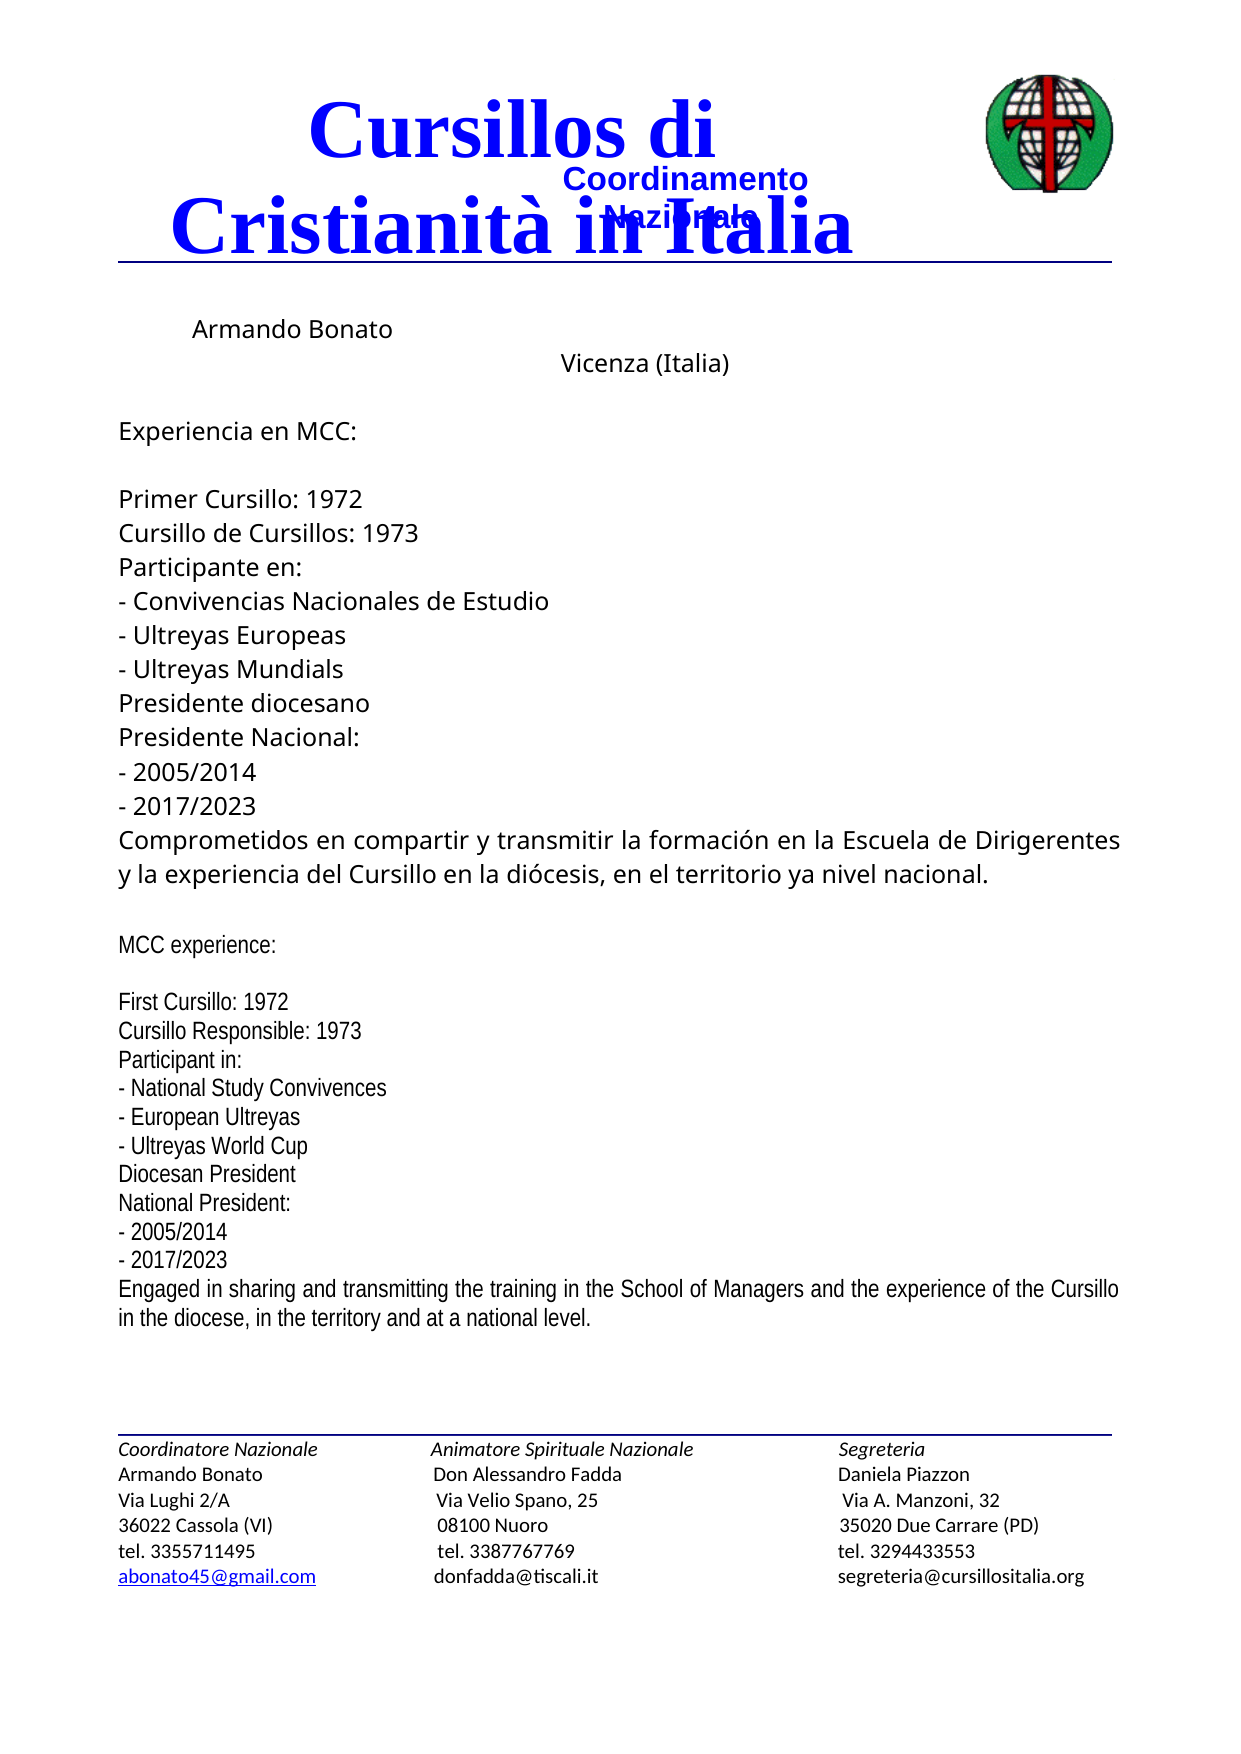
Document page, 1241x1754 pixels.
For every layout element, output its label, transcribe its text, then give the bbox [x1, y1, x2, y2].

text - 2005/2014 [118, 754, 1122, 788]
text Presidente diocesano [118, 686, 1122, 720]
text - 2017/2023 [118, 788, 1122, 822]
picture [983, 72, 1115, 196]
text First Cursillo: 1972 [118, 987, 1122, 1016]
text Cursillo Responsible: 1973 [118, 1016, 1122, 1045]
text - Ultreyas Mundials [118, 652, 1122, 686]
text Comprometidos en compartir y transmitir la formación en la Escuela de Dirigerentes y la experiencia del Cursillo en la diócesis, en el territorio ya nivel nacional. [118, 822, 1122, 890]
text Presidente Nacional: [118, 720, 1122, 754]
text Participante en: [118, 550, 1122, 584]
text Participant in: [118, 1045, 1122, 1073]
text - Convivencias Nacionales de Estudio [118, 584, 1122, 618]
text MCC experience: [118, 930, 1122, 959]
text - 2017/2023 [118, 1245, 1122, 1274]
text Cursillo de Cursillos: 1973 [118, 516, 1122, 550]
text Experiencia en MCC: [118, 413, 1122, 448]
text - Ultreyas Europeas [118, 618, 1122, 652]
text - National Study Convivences [118, 1073, 1122, 1102]
text Engaged in sharing and transmitting the training in the School of Managers and the experience of the Cursillo in the diocese, in the territory and at a national level. [118, 1274, 1122, 1331]
text Vicenza (Italia) [118, 345, 1122, 379]
text Primer Cursillo: 1972 [118, 482, 1122, 516]
text National President: [118, 1188, 1122, 1217]
text Armando Bonato [118, 311, 1122, 345]
text - 2005/2014 [118, 1217, 1122, 1245]
text - European Ultreyas [118, 1102, 1122, 1131]
text - Ultreyas World Cup [118, 1131, 1122, 1159]
text Diocesan President [118, 1159, 1122, 1188]
